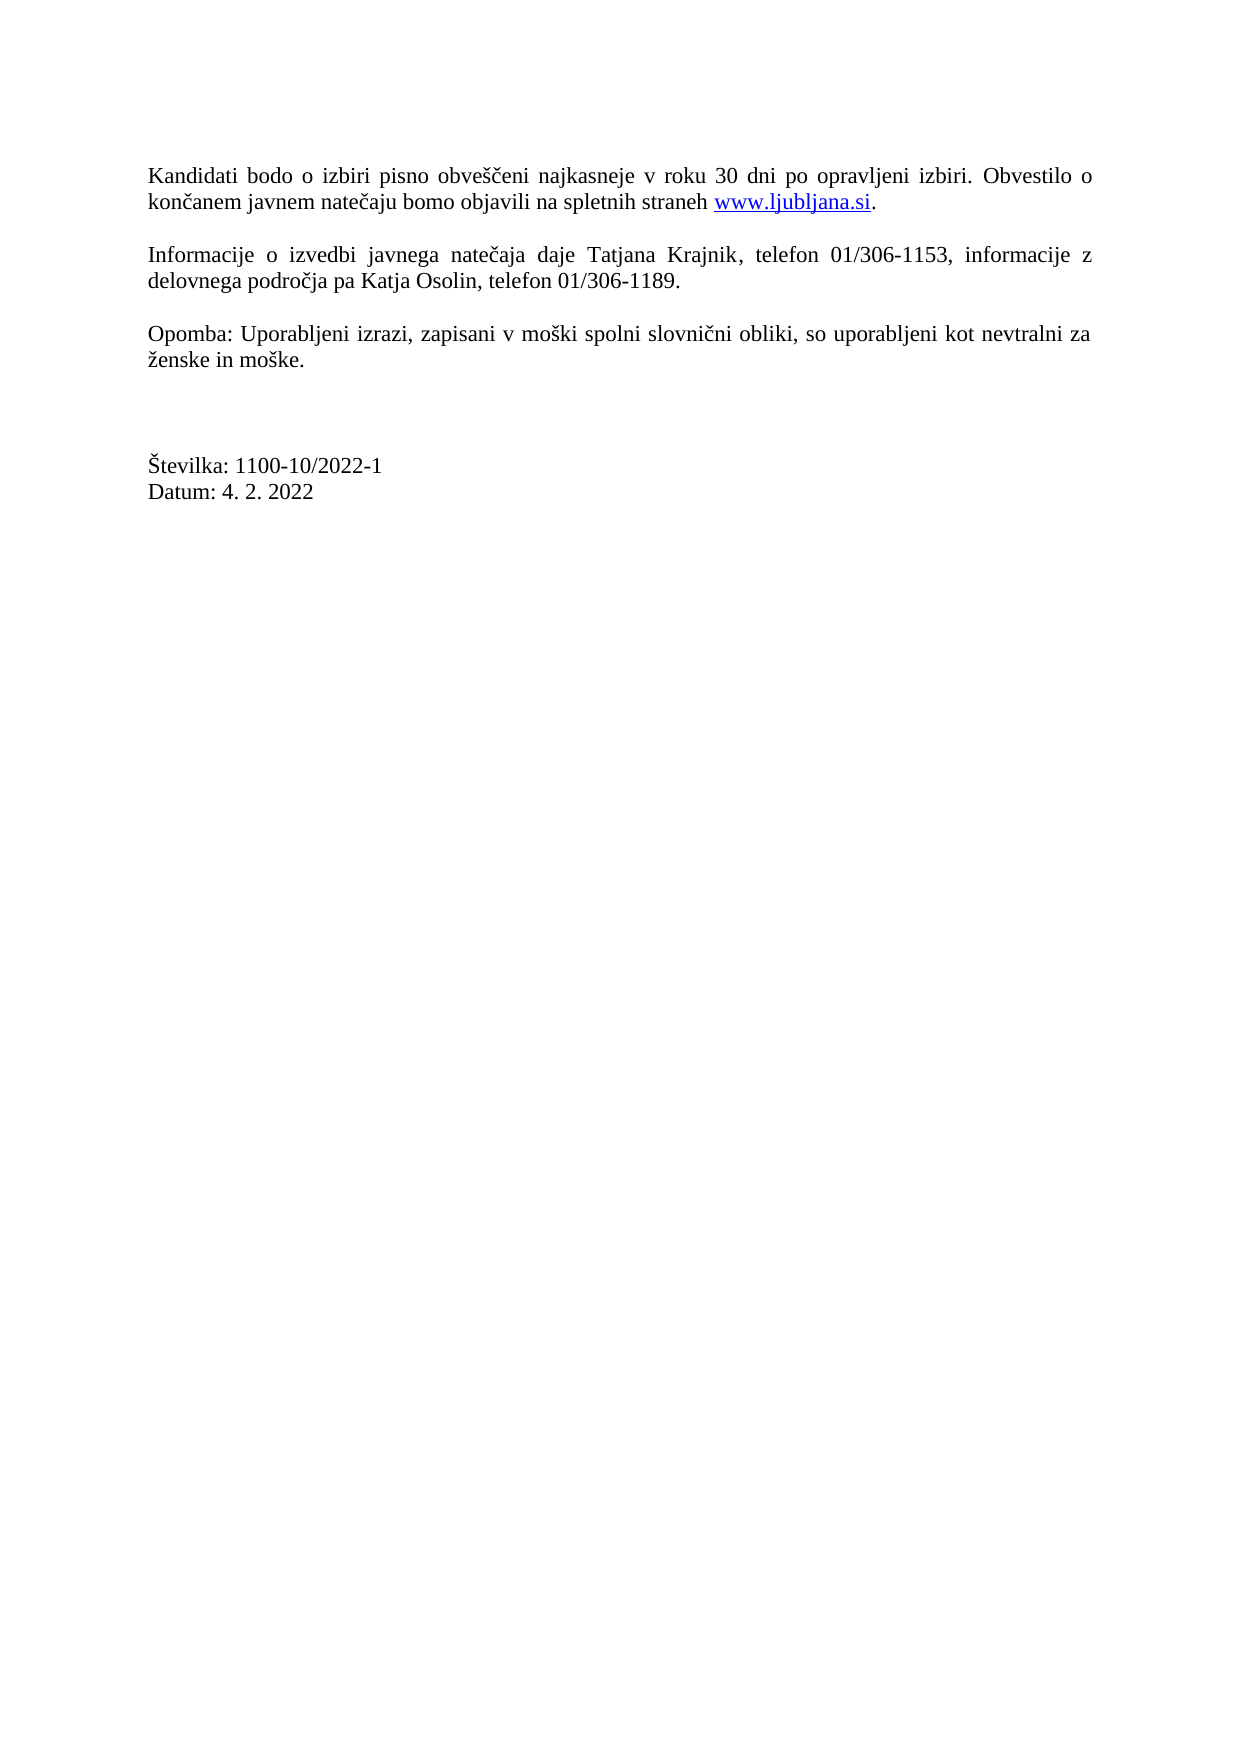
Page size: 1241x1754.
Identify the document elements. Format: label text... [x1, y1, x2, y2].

text Kandidati bodo o izbiri pisno obveščeni najkasneje v roku 30 dni po opravljeni izbiri. Obvestilo o končanem javnem natečaju bomo objavili na spletnih straneh www.ljubljana.si. [148, 162, 1092, 214]
text Opomba: Uporabljeni izrazi, zapisani v moški spolni slovnični obliki, so uporabljeni kot nevtralni za ženske in moške. [148, 320, 1092, 373]
text Številka: 1100-10/2022-1 [148, 452, 1092, 478]
text Informacije o izvedbi javnega natečaja daje Tatjana Krajnik, telefon 01/306-1153, informacije z delovnega področja pa Katja Osolin, telefon 01/306-1189. [148, 241, 1092, 293]
text Datum: 4. 2. 2022 [148, 478, 1092, 504]
